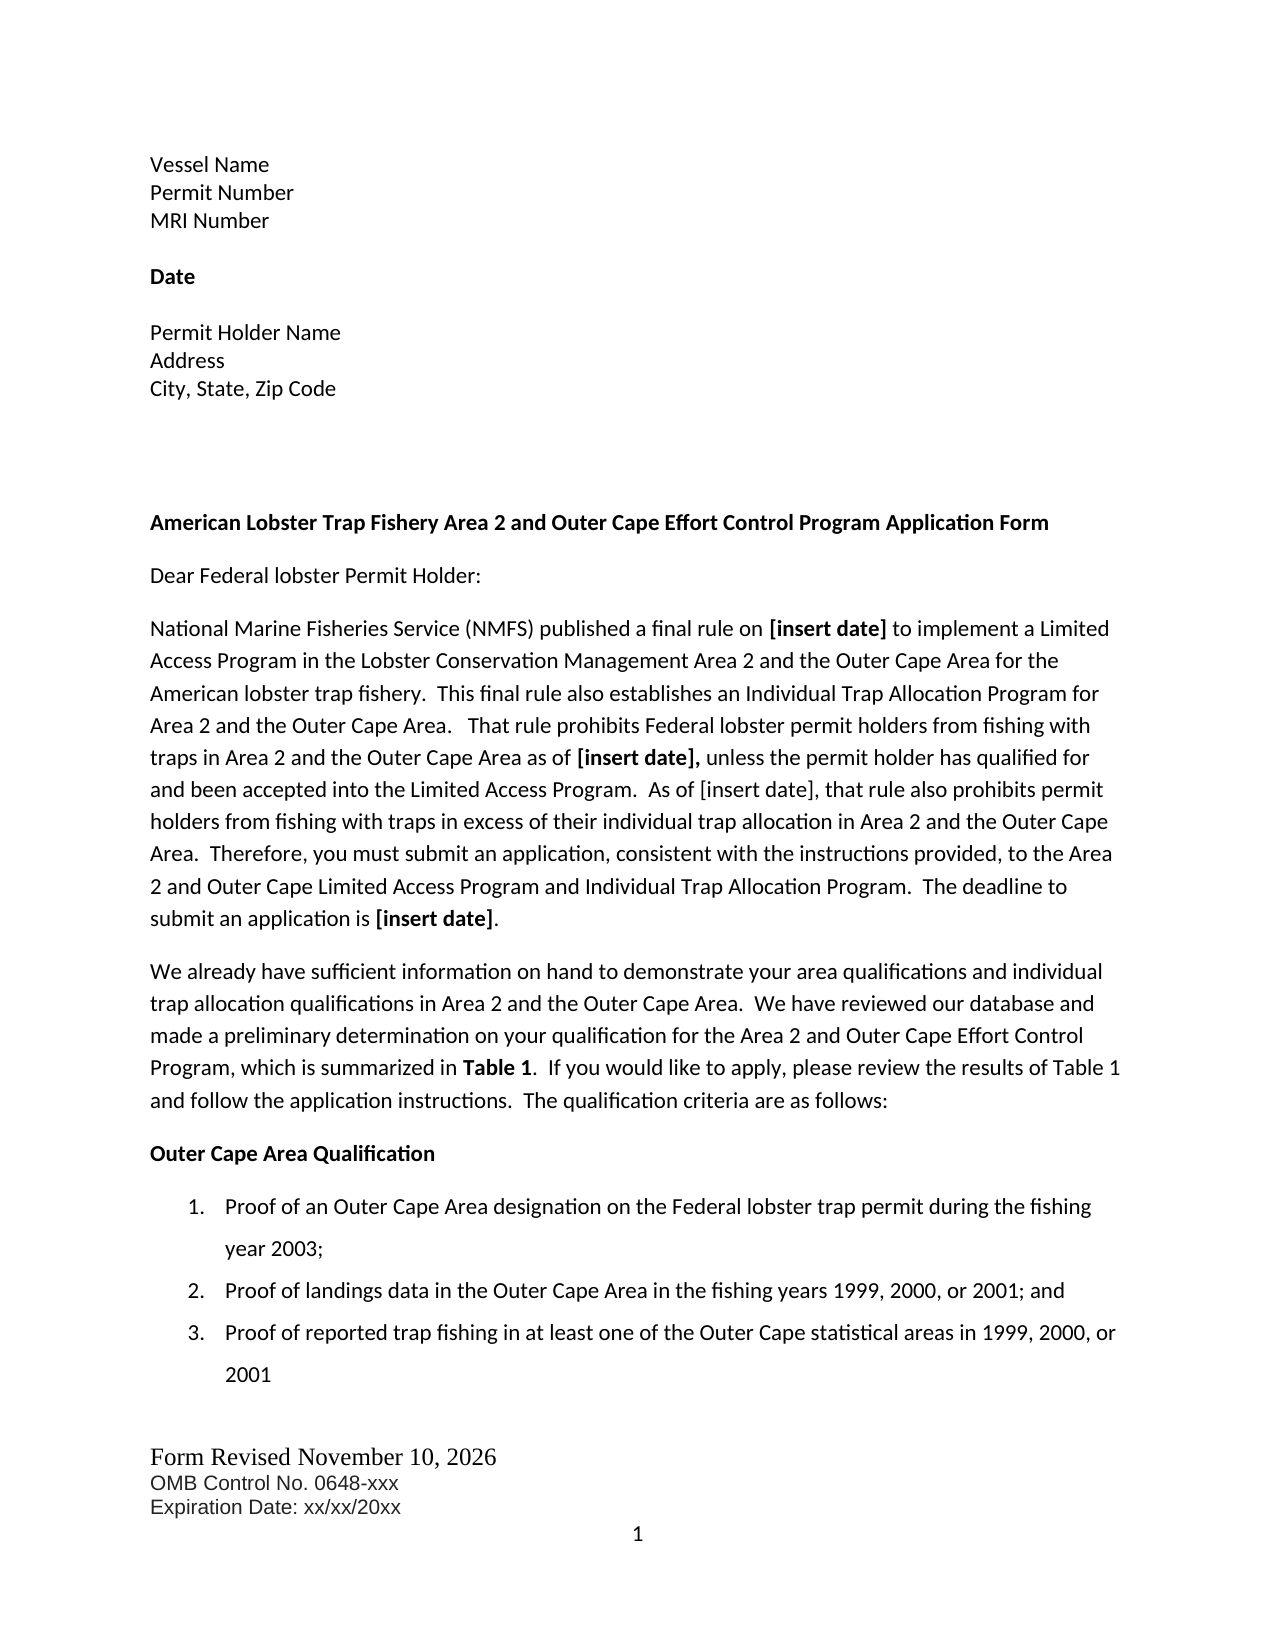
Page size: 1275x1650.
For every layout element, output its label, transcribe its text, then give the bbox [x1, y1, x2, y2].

list Proof of an Outer Cape Area designation on the Federal lobster trap permit during the fishing year 2003; [187, 1192, 1125, 1262]
text Permit Holder Name [150, 318, 1125, 346]
text Permit Number [150, 178, 1125, 206]
text Outer Cape Area Qualification [150, 1139, 1125, 1167]
text MRI Number [150, 206, 1125, 234]
text We already have sufficient information on hand to demonstrate your area qualifications and individual trap allocation qualifications in Area 2 and the Outer Cape Area. We have reviewed our database and made a preliminary determination on your qualification for the Area 2 and Outer Cape Effort Control Program, which is summarized in Table 1. If you would like to apply, please review the results of Table 1 and follow the application instructions. The qualification criteria are as follows: [150, 957, 1125, 1114]
text Vessel Name [150, 150, 1125, 178]
text American Lobster Trap Fishery Area 2 and Outer Cape Effort Control Program Application Form [150, 508, 1125, 536]
text Date [150, 262, 1125, 290]
text National Marine Fisheries Service (NMFS) published a final rule on [insert date] to implement a Limited Access Program in the Lobster Conservation Management Area 2 and the Outer Cape Area for the American lobster trap fishery. This final rule also establishes an Individual Trap Allocation Program for Area 2 and the Outer Cape Area. That rule prohibits Federal lobster permit holders from fishing with traps in Area 2 and the Outer Cape Area as of [insert date], unless the permit holder has qualified for and been accepted into the Limited Access Program. As of [insert date], that rule also prohibits permit holders from fishing with traps in excess of their individual trap allocation in Area 2 and the Outer Cape Area. Therefore, you must submit an application, consistent with the instructions provided, to the Area 2 and Outer Cape Limited Access Program and Individual Trap Allocation Program. The deadline to submit an application is [insert date]. [150, 614, 1125, 932]
text City, State, Zip Code [150, 374, 1125, 402]
list Proof of landings data in the Outer Cape Area in the fishing years 1999, 2000, or 2001; and [187, 1276, 1125, 1304]
list Proof of reported trap fishing in at least one of the Outer Cape statistical areas in 1999, 2000, or 2001 [187, 1318, 1125, 1388]
text Dear Federal lobster Permit Holder: [150, 561, 1125, 589]
text Address [150, 346, 1125, 374]
